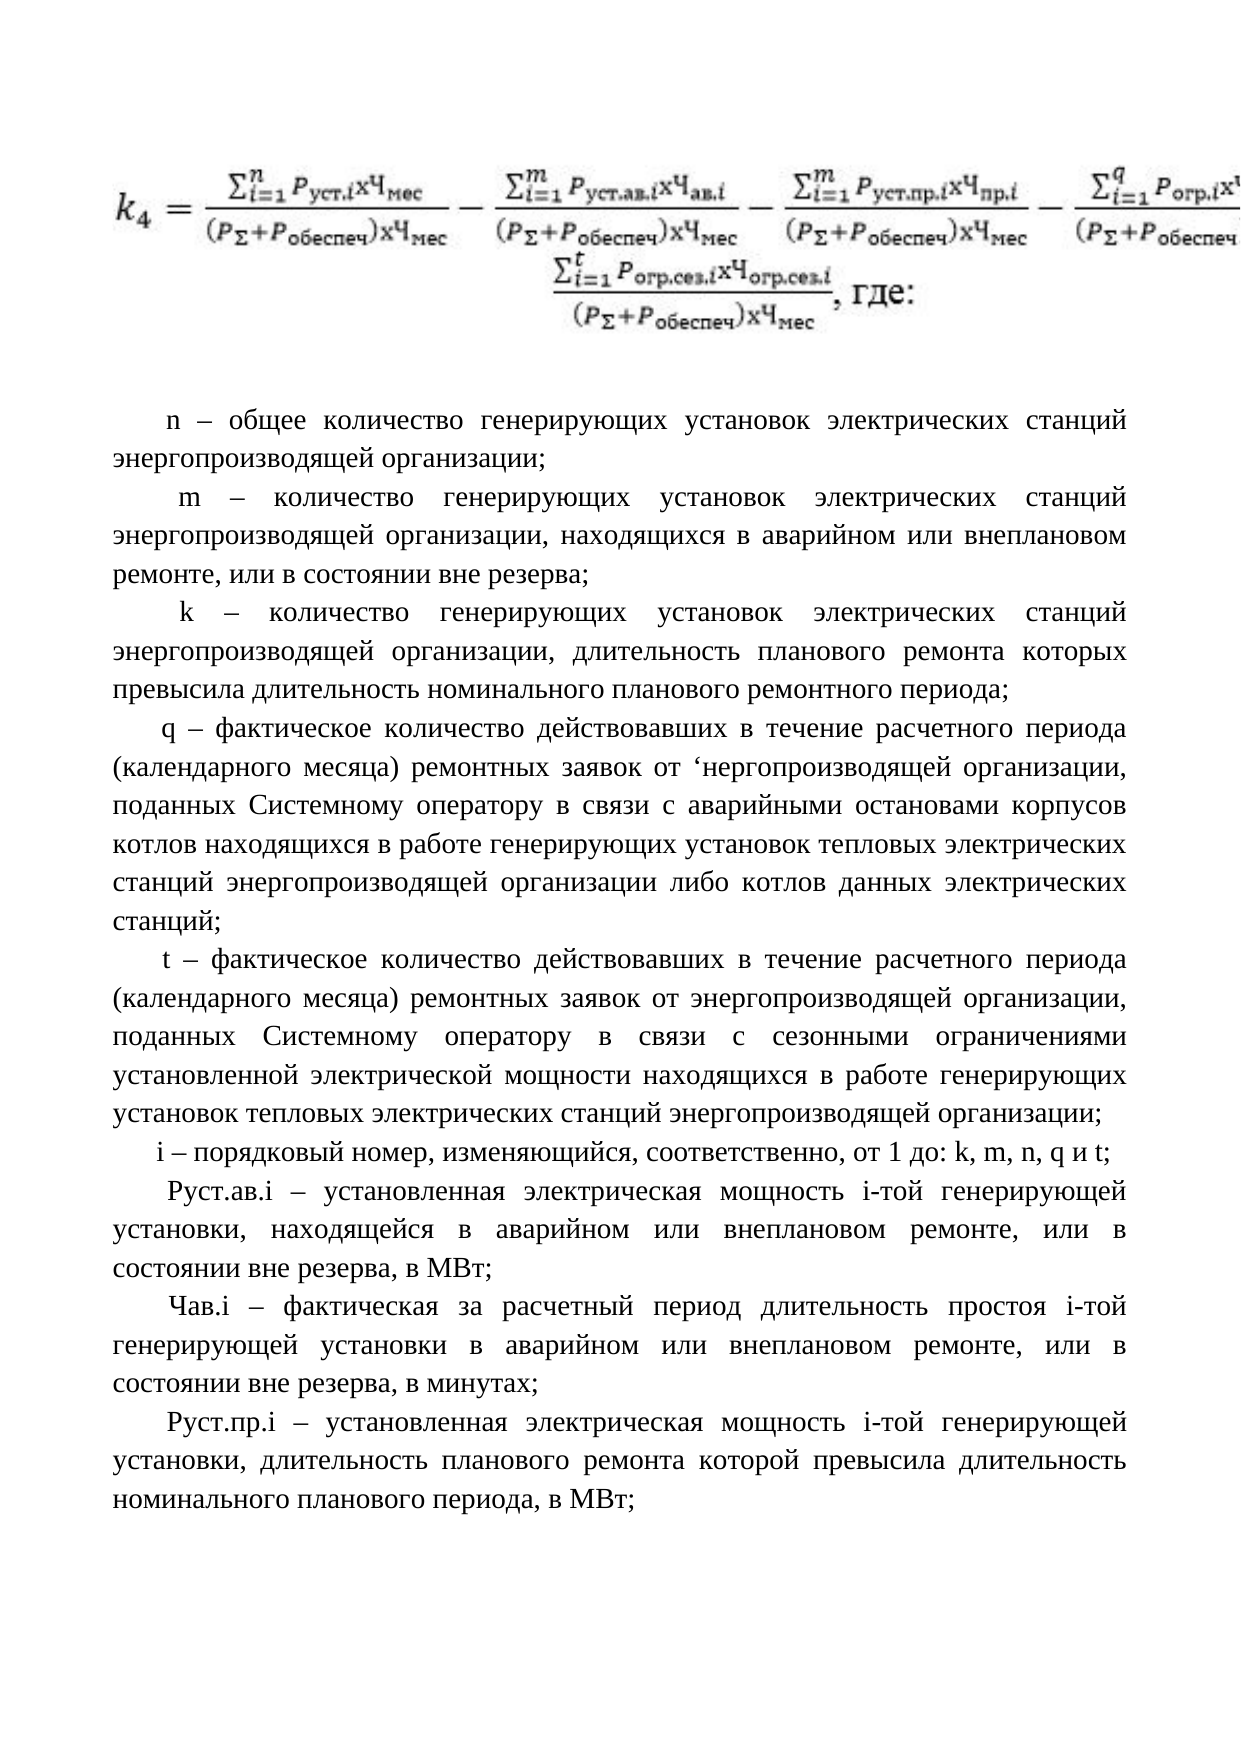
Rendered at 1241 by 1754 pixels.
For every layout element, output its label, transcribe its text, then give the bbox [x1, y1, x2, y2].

text k – количество генерирующих установок электрических станций энергопроизводящей организации, длительность планового ремонта которых превысила длительность номинального планового ремонтного периода; [112, 594, 1128, 705]
text Руст.пр.i – установленная электрическая мощность i-той генерирующей установки, длительность планового ремонта которой превысила длительность номинального планового периода, в МВт; [112, 1404, 1128, 1514]
text t – фактическое количество действовавших в течение расчетного периода (календарного месяца) ремонтных заявок от энергопроизводящей организации, поданных Системному оператору в связи с сезонными ограничениями установленной электрической мощности находящихся в работе генерирующих установок тепловых электрических станций энергопроизводящей организации; [112, 941, 1128, 1129]
text n – общее количество генерирующих установок электрических станций энергопроизводящей организации; [112, 402, 1128, 474]
text m – количество генерирующих установок электрических станций энергопроизводящей организации, находящихся в аварийном или внеплановом ремонте, или в состоянии вне резерва; [112, 479, 1128, 589]
text Чав.i – фактическая за расчетный период длительность простоя i-той генерирующей установки в аварийном или внеплановом ремонте, или в состоянии вне резерва, в минутах; [112, 1288, 1128, 1399]
text Руст.ав.i – установленная электрическая мощность i-той генерирующей установки, находящейся в аварийном или внеплановом ремонте, или в состоянии вне резерва, в МВт; [112, 1173, 1128, 1283]
text q – фактическое количество действовавших в течение расчетного периода (календарного месяца) ремонтных заявок от ‘нергопроизводящей организации, поданных Системному оператору в связи с аварийными остановами корпусов котлов находящихся в работе генерирующих установок тепловых электрических станций энергопроизводящей организации либо котлов данных электрических станций; [112, 710, 1128, 936]
text i – порядковый номер, изменяющийся, соответственно, от 1 до: k, m, n, q и t; [112, 1134, 1128, 1168]
picture [112, 150, 1241, 338]
